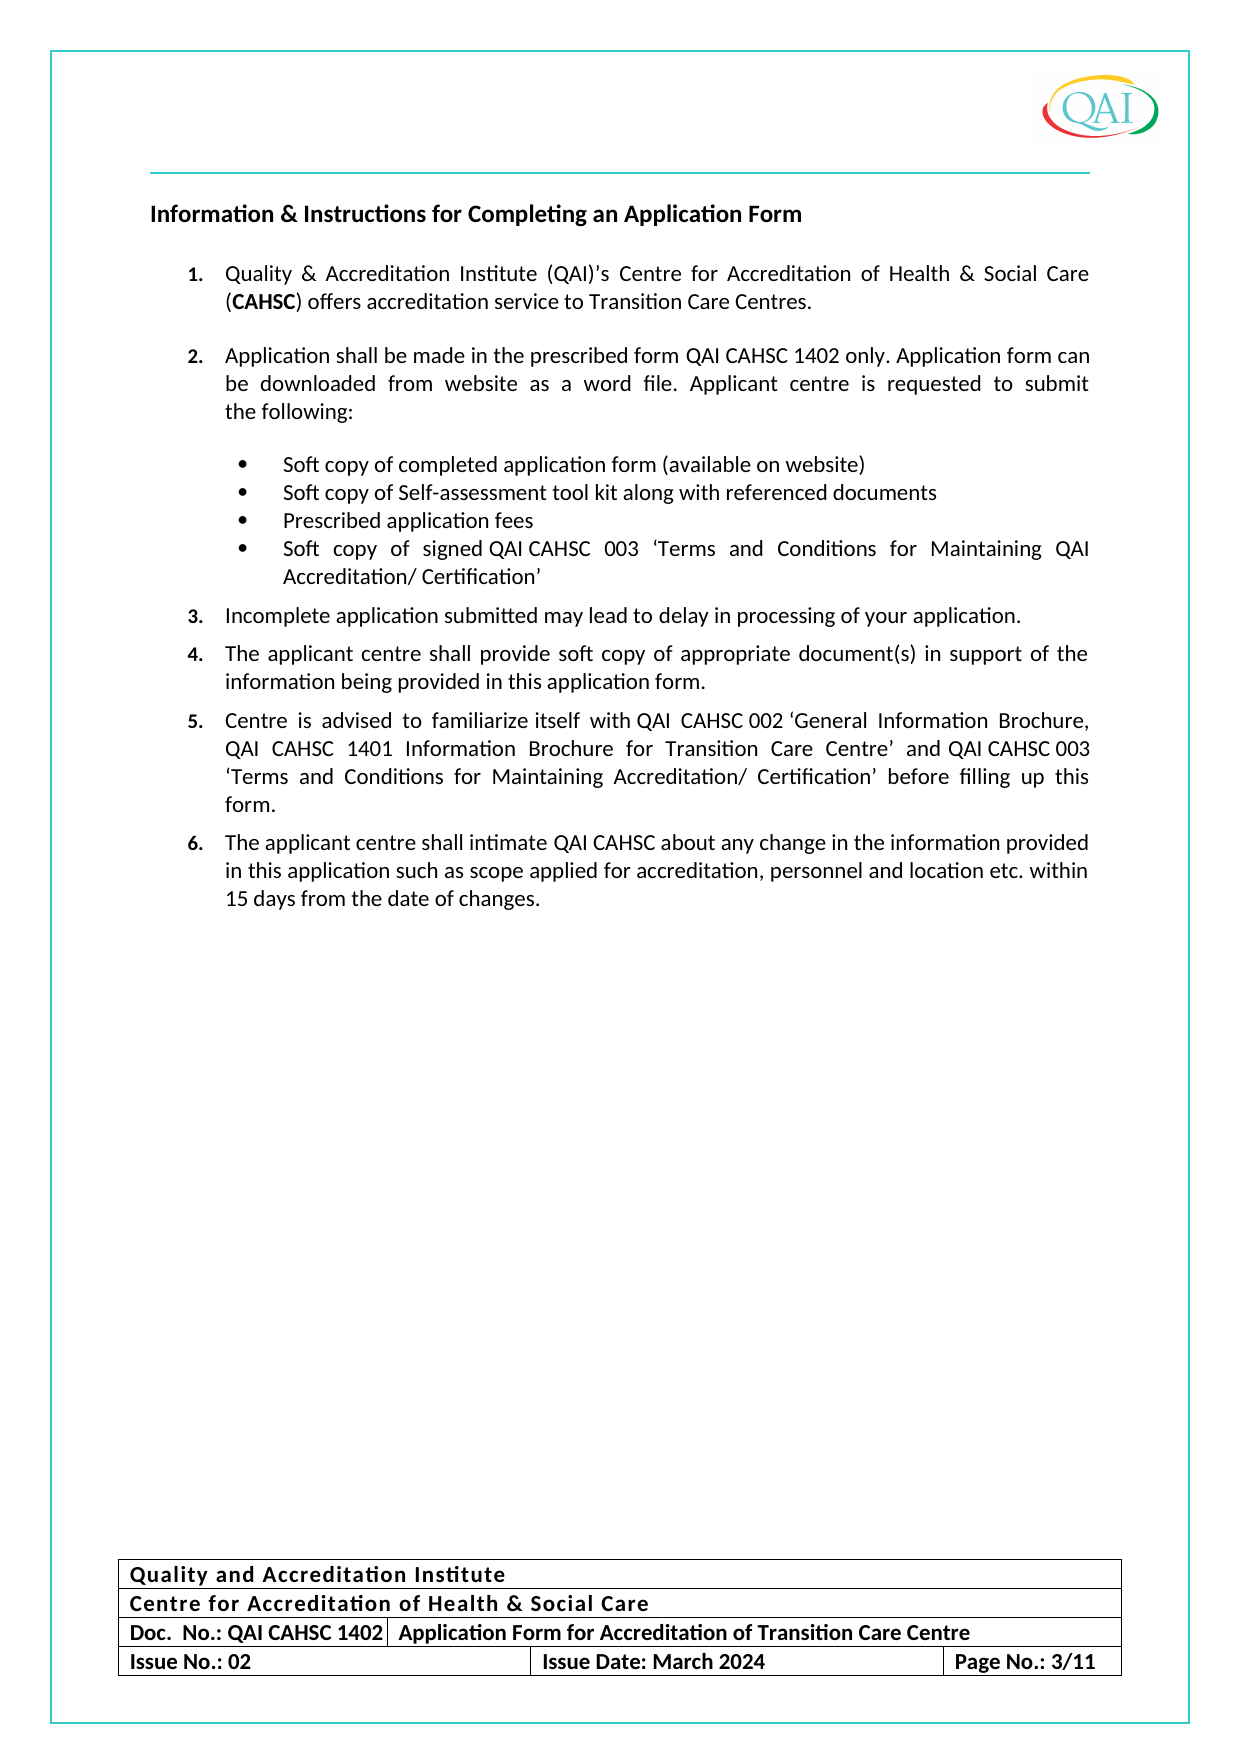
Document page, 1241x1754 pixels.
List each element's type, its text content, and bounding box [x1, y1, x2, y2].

list Soft copy of completed application form (available on website) [239, 450, 1090, 478]
list Incomplete application submitted may lead to delay in processing of your application. [187, 601, 1090, 629]
text Information & Instructions for Completing an Application Form [150, 198, 1090, 229]
list The applicant centre shall provide soft copy of appropriate document(s) in support of the information being provided in this application form. [187, 639, 1090, 695]
picture [1031, 68, 1166, 144]
list Application shall be made in the prescribed form QAI CAHSC 1402 only. Application form can be downloaded from website as a word file. Applicant centre is requested to submit the following: [187, 341, 1090, 425]
list Soft copy of signed QAI CAHSC 003 ‘Terms and Conditions for Maintaining QAI Accreditation/ Certification’ [239, 534, 1090, 590]
list The applicant centre shall intimate QAI CAHSC about any change in the information provided in this application such as scope applied for accreditation, personnel and location etc. within 15 days from the date of changes. [187, 828, 1090, 912]
list Soft copy of Self-assessment tool kit along with referenced documents [239, 478, 1090, 506]
list Quality & Accreditation Institute (QAI)’s Centre for Accreditation of Health & Social Care (CAHSC) offers accreditation service to Transition Care Centres. [187, 259, 1090, 315]
list Centre is advised to familiarize itself with QAI CAHSC 002 ‘General Information Brochure, QAI CAHSC 1401 Information Brochure for Transition Care Centre’ and QAI CAHSC 003 ‘Terms and Conditions for Maintaining Accreditation/ Certification’ before filling up this form. [187, 706, 1090, 818]
list Prescribed application fees [239, 506, 1090, 534]
